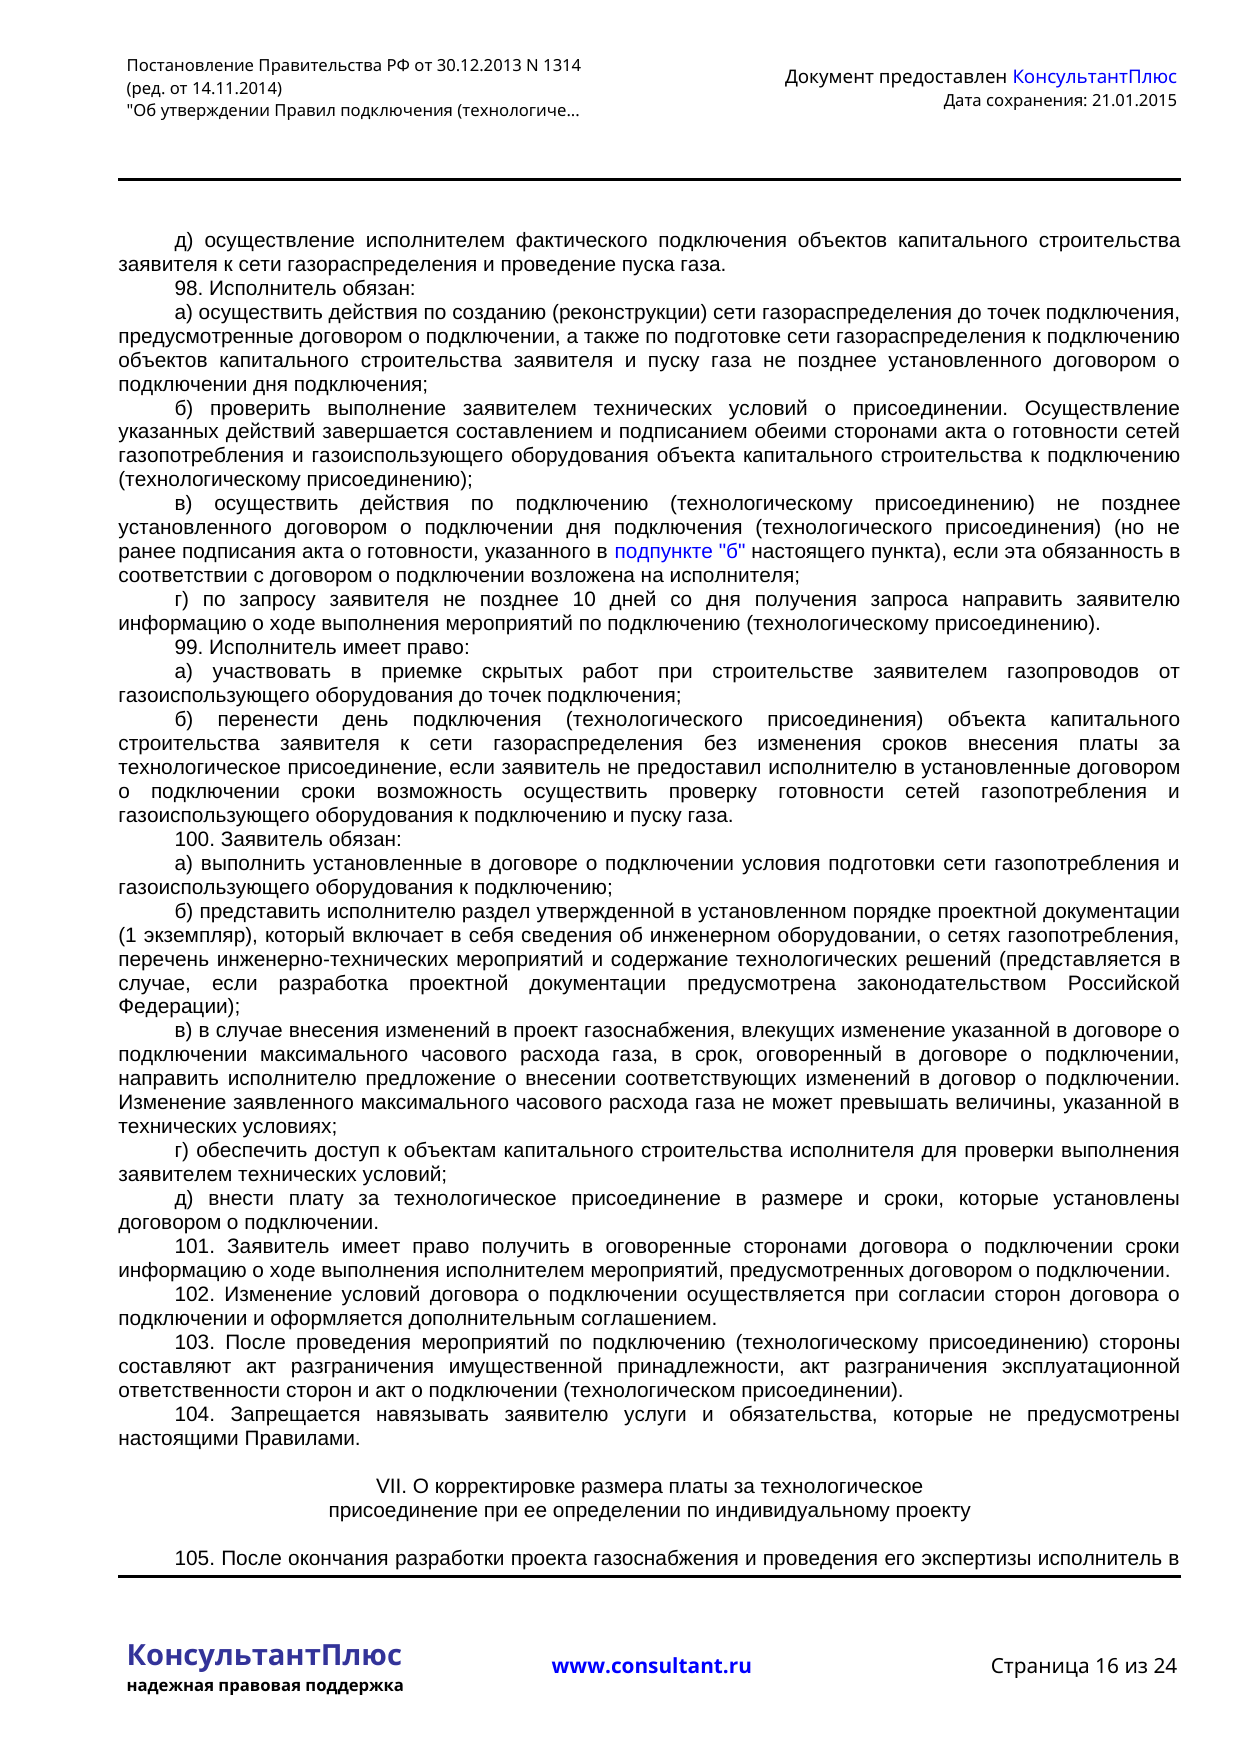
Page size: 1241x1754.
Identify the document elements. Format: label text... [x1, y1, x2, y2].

text а) осуществить действия по созданию (реконструкции) сети газораспределения до точек подключения, предусмотренные договором о подключении, а также по подготовке сети газораспределения к подключению объектов капитального строительства заявителя и пуску газа не позднее установленного договором о подключении дня подключения; [118, 299, 1181, 395]
text 100. Заявитель обязан: [118, 827, 1181, 851]
text 101. Заявитель имеет право получить в оговоренные сторонами договора о подключении сроки информацию о ходе выполнения исполнителем мероприятий, предусмотренных договором о подключении. [118, 1234, 1181, 1282]
text присоединение при ее определении по индивидуальному проекту [118, 1497, 1181, 1521]
text 102. Изменение условий договора о подключении осуществляется при согласии сторон договора о подключении и оформляется дополнительным соглашением. [118, 1282, 1181, 1330]
text VII. О корректировке размера платы за технологическое [118, 1473, 1181, 1497]
text в) в случае внесения изменений в проект газоснабжения, влекущих изменение указанной в договоре о подключении максимального часового расхода газа, в срок, оговоренный в договоре о подключении, направить исполнителю предложение о внесении соответствующих изменений в договор о подключении. Изменение заявленного максимального часового расхода газа не может превышать величины, указанной в технических условиях; [118, 1018, 1181, 1138]
text б) перенести день подключения (технологического присоединения) объекта капитального строительства заявителя к сети газораспределения без изменения сроков внесения платы за технологическое присоединение, если заявитель не предоставил исполнителю в установленные договором о подключении сроки возможность осуществить проверку готовности сетей газопотребления и газоиспользующего оборудования к подключению и пуску газа. [118, 707, 1181, 827]
text 103. После проведения мероприятий по подключению (технологическому присоединению) стороны составляют акт разграничения имущественной принадлежности, акт разграничения эксплуатационной ответственности сторон и акт о подключении (технологическом присоединении). [118, 1330, 1181, 1402]
text б) проверить выполнение заявителем технических условий о присоединении. Осуществление указанных действий завершается составлением и подписанием обеими сторонами акта о готовности сетей газопотребления и газоиспользующего оборудования объекта капитального строительства к подключению (технологическому присоединению); [118, 395, 1181, 491]
text г) по запросу заявителя не позднее 10 дней со дня получения запроса направить заявителю информацию о ходе выполнения мероприятий по подключению (технологическому присоединению). [118, 587, 1181, 635]
text 98. Исполнитель обязан: [118, 276, 1181, 299]
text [118, 1545, 1181, 1569]
text б) представить исполнителю раздел утвержденной в установленном порядке проектной документации (1 экземпляр), который включает в себя сведения об инженерном оборудовании, о сетях газопотребления, перечень инженерно-технических мероприятий и содержание технологических решений (представляется в случае, если разработка проектной документации предусмотрена законодательством Российской Федерации); [118, 898, 1181, 1018]
text д) внести плату за технологическое присоединение в размере и сроки, которые установлены договором о подключении. [118, 1186, 1181, 1234]
text а) участвовать в приемке скрытых работ при строительстве заявителем газопроводов от газоиспользующего оборудования до точек подключения; [118, 659, 1181, 707]
text в) осуществить действия по подключению (технологическому присоединению) не позднее установленного договором о подключении дня подключения (технологического присоединения) (но не ранее подписания акта о готовности, указанного в подпункте "б" настоящего пункта), если эта обязанность в соответствии с договором о подключении возложена на исполнителя; [118, 491, 1181, 587]
text 104. Запрещается навязывать заявителю услуги и обязательства, которые не предусмотрены настоящими Правилами. [118, 1402, 1181, 1449]
text г) обеспечить доступ к объектам капитального строительства исполнителя для проверки выполнения заявителем технических условий; [118, 1138, 1181, 1186]
text 99. Исполнитель имеет право: [118, 635, 1181, 659]
text а) выполнить установленные в договоре о подключении условия подготовки сети газопотребления и газоиспользующего оборудования к подключению; [118, 851, 1181, 898]
text д) осуществление исполнителем фактического подключения объектов капитального строительства заявителя к сети газораспределения и проведение пуска газа. [118, 228, 1181, 276]
